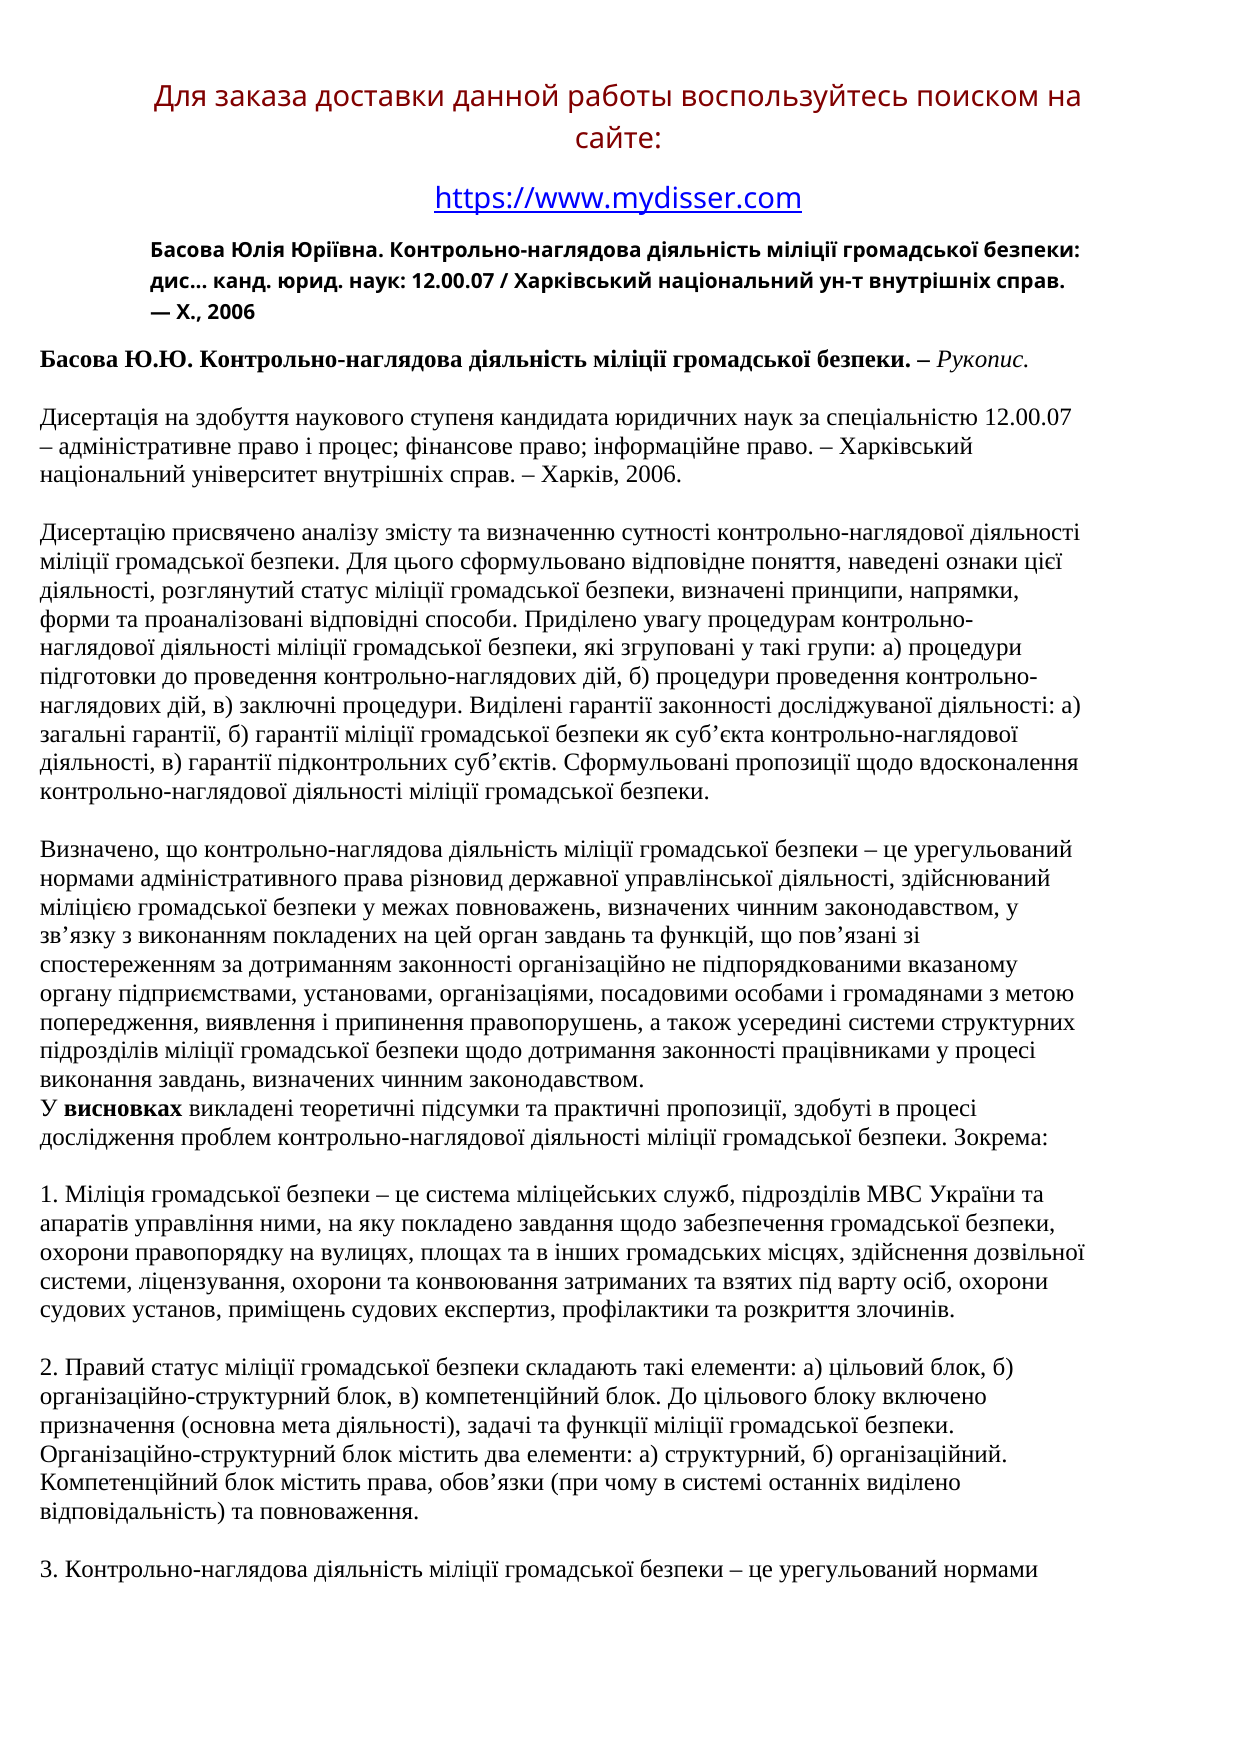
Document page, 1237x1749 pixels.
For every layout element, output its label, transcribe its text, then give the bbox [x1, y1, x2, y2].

table_cell [40, 1093, 1086, 1583]
table_header [40, 344, 1086, 1093]
text Басова Юлія Юріївна. Контрольно-наглядова діяльність міліції громадської безпеки: дис... канд. юрид. наук: 12.00.07 / Харківський національний ун-т внутрішніх справ. — Х., 2006 [150, 236, 1086, 325]
